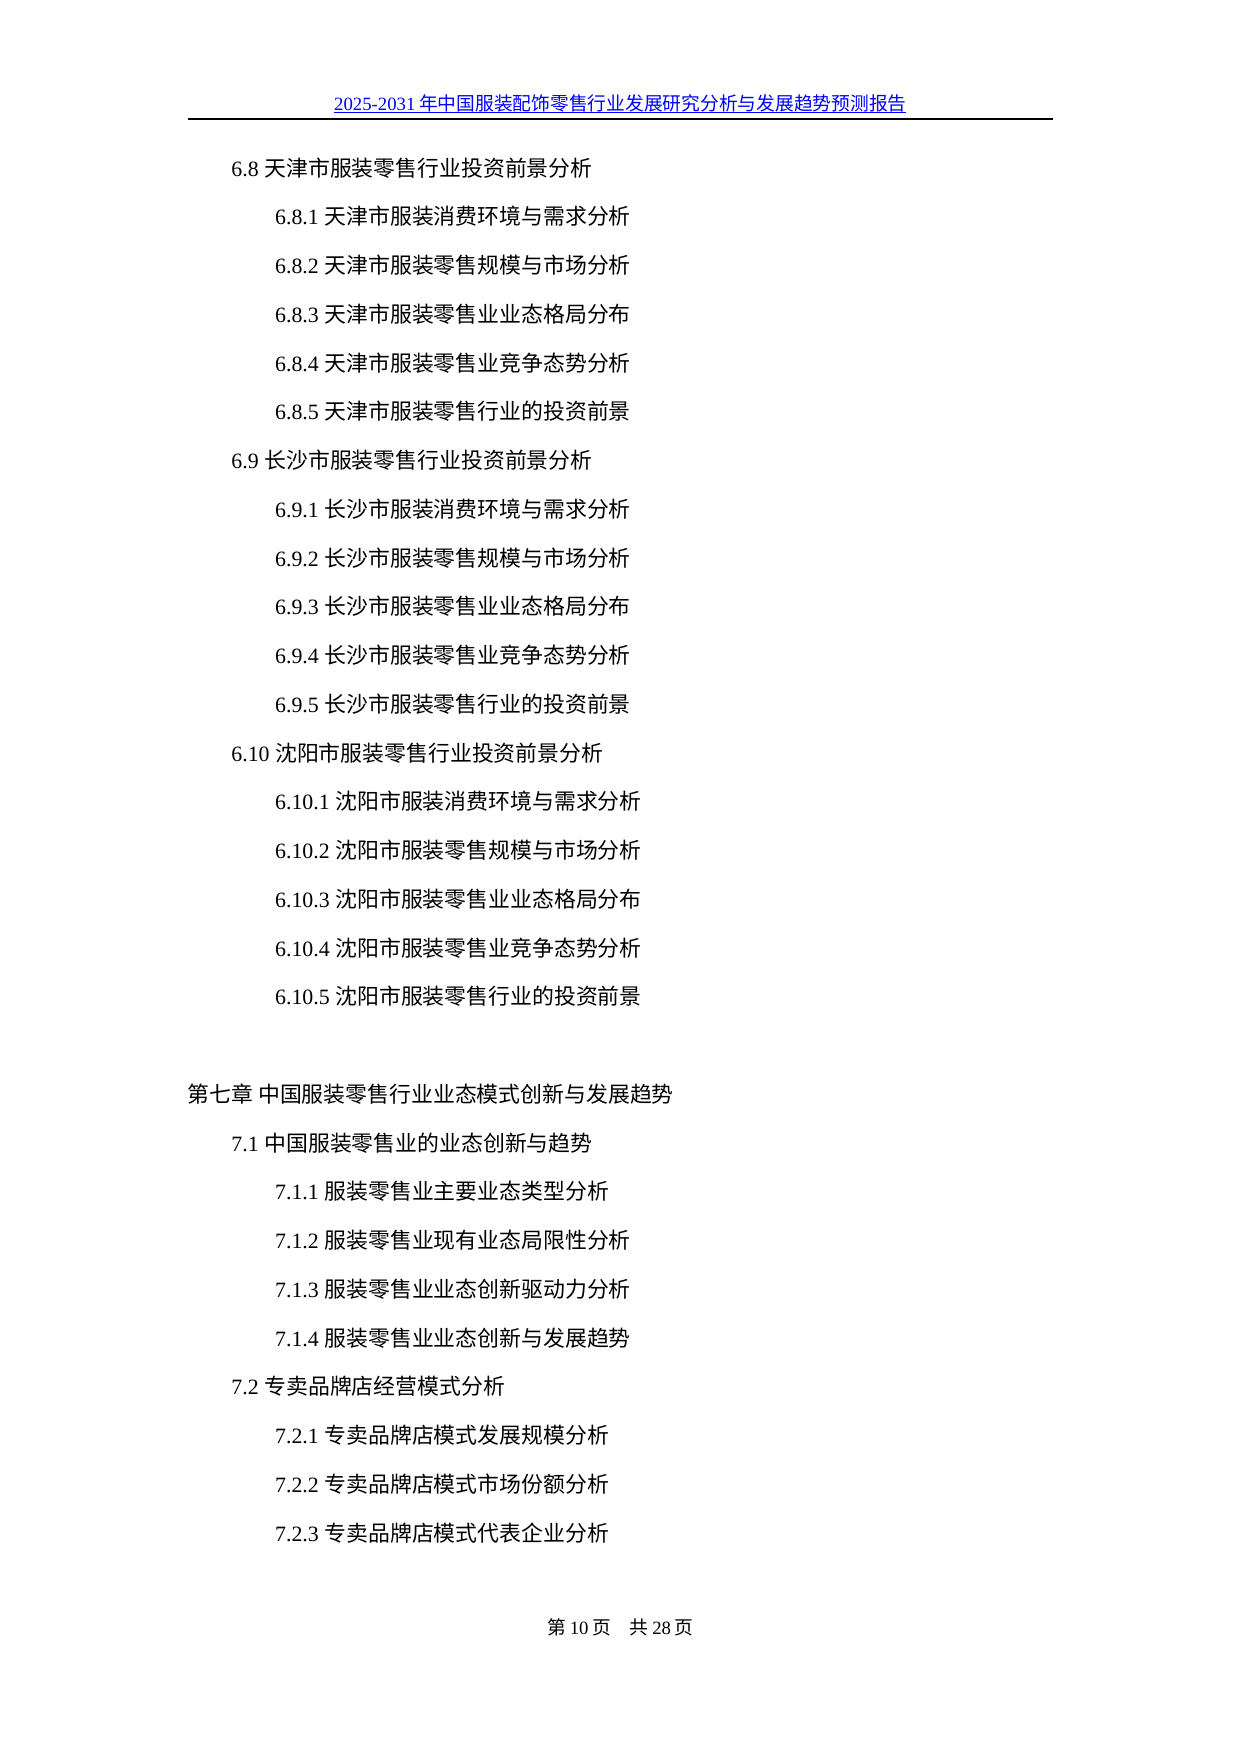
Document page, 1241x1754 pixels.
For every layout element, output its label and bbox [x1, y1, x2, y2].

text [187, 150, 1053, 1548]
